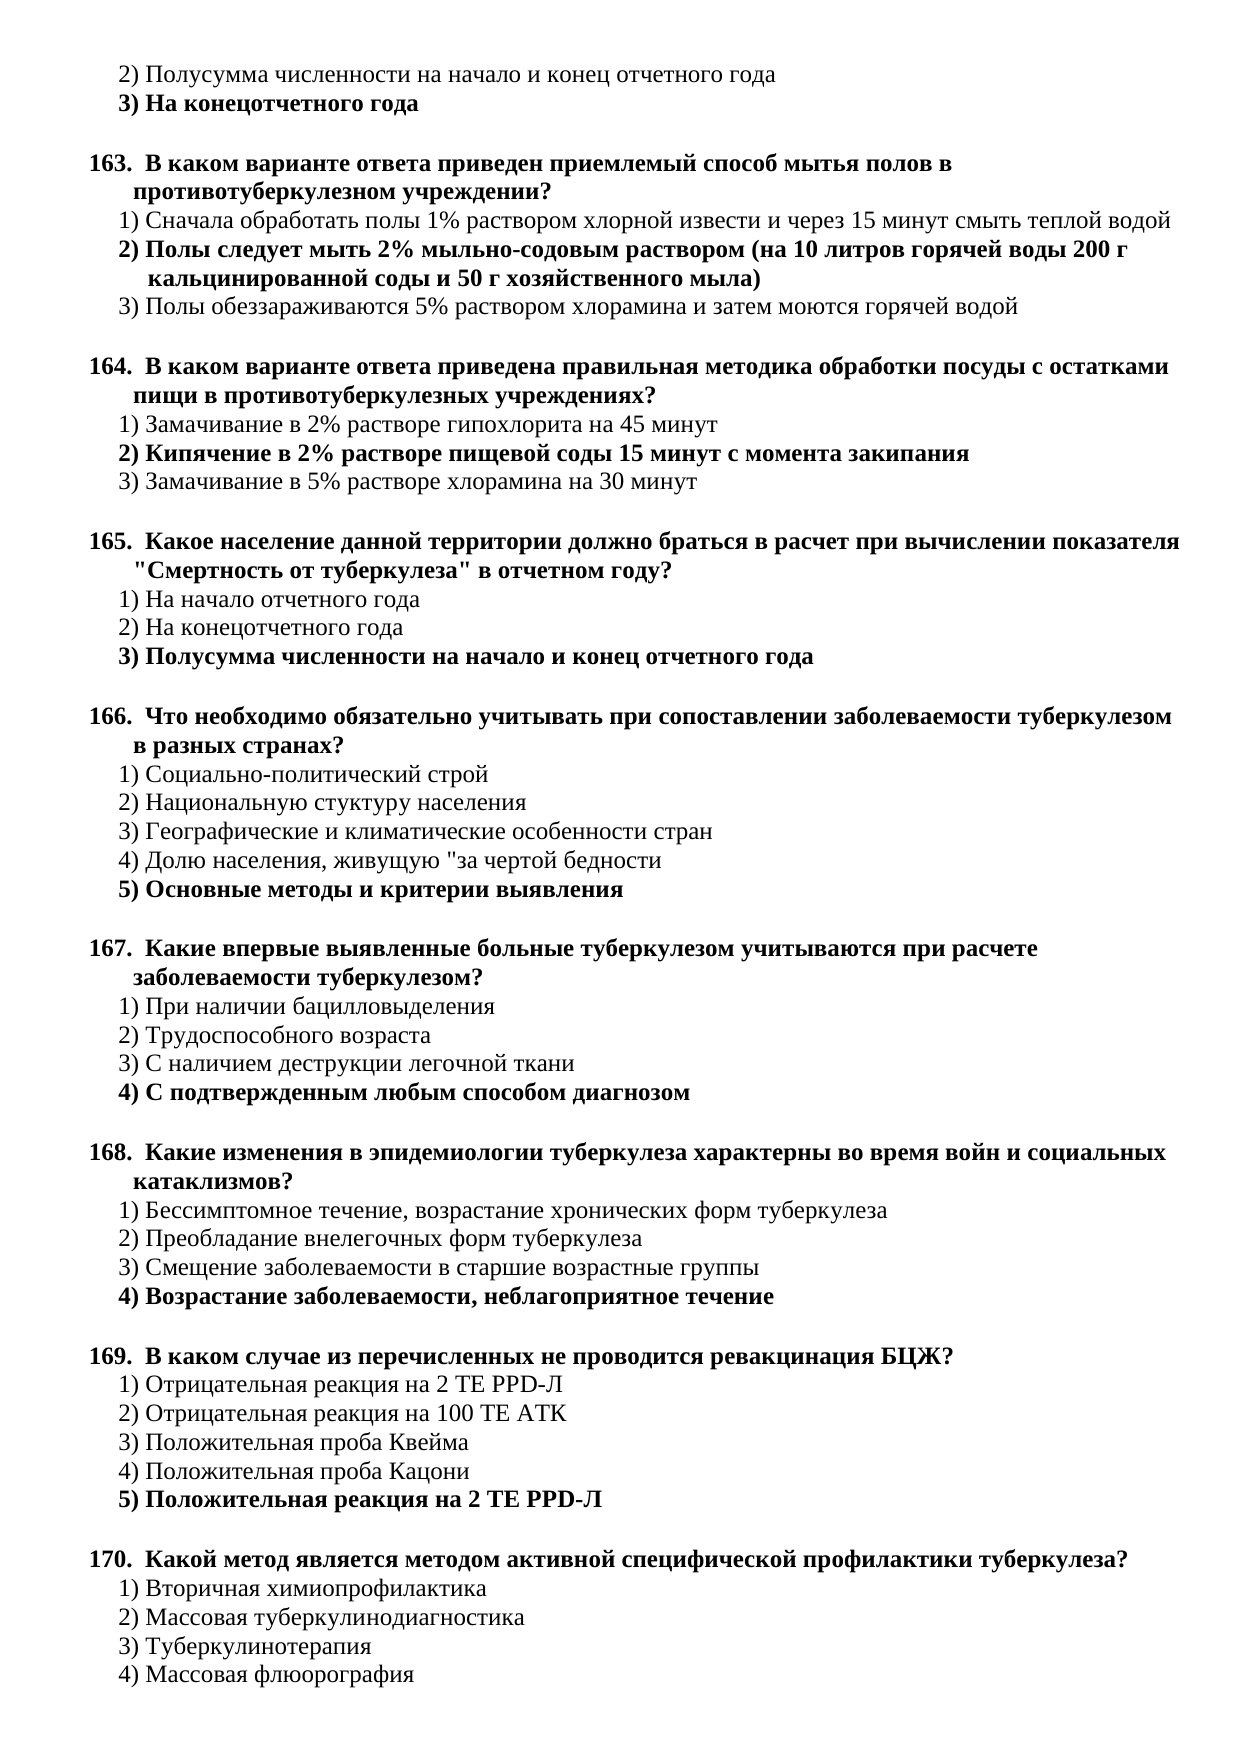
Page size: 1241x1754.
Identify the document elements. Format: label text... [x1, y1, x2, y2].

text Какие изменения в эпидемиологии туберкулеза характерны во время войн и социальных катаклизмов? [88, 1137, 1181, 1195]
text 4) С подтвержденным любым способом диагнозом [118, 1077, 1181, 1106]
text 3) Смещение заболеваемости в старшие возрастные группы [118, 1252, 1181, 1281]
text В каком случае из перечисленных не проводится ревакцинация БЦЖ? [88, 1341, 1181, 1369]
text 1) На начало отчетного года [118, 584, 1181, 612]
text 1) При наличии бацилловыделения [118, 991, 1181, 1020]
text 5) Основные методы и критерии выявления [118, 874, 1181, 902]
text 3) Туберкулинотерапия [118, 1631, 1181, 1659]
text 2) На конецотчетного года [118, 612, 1181, 641]
text В каком варианте ответа приведен приемлемый способ мытья полов в противотуберкулезном учреждении? [88, 148, 1181, 205]
text 1) Вторичная химиопрофилактика [118, 1573, 1181, 1602]
text 4) Положительная проба Кацони [118, 1456, 1181, 1484]
text 1) Сначала обработать полы 1% раствором хлорной извести и через 15 минут смыть теплой водой [118, 205, 1181, 234]
text 1) Замачивание в 2% растворе гипохлорита на 45 минут [118, 409, 1181, 438]
text 2) Национальную стуктуру населения [118, 787, 1181, 816]
text 1) Отрицательная реакция на 2 ТЕ РРD-Л [118, 1369, 1181, 1398]
text 2) Полусумма численности на начало и конец отчетного года [118, 59, 1181, 88]
text 3) Полусумма численности на начало и конец отчетного года [118, 641, 1181, 670]
text 2) Преобладание внелегочных форм туберкулеза [118, 1223, 1181, 1252]
text 4) Массовая флюорография [118, 1659, 1181, 1688]
text 2) Кипячение в 2% растворе пищевой соды 15 минут с момента закипания [118, 438, 1181, 466]
text 4) Долю населения, живущую "за чертой бедности [118, 845, 1181, 874]
text 1) Социально-политический строй [118, 759, 1181, 787]
text Какие впервые выявленные больные туберкулезом учитываются при расчете заболеваемости туберкулезом? [88, 933, 1181, 991]
text 3) Замачивание в 5% растворе хлорамина на 30 минут [118, 466, 1181, 495]
text 3) На конецотчетного года [118, 88, 1181, 117]
text Какой метод является методом активной специфической профилактики туберкулеза? [88, 1544, 1181, 1573]
text 3) Полы обеззараживаются 5% раствором хлорамина и затем моются горячей водой [118, 291, 1181, 320]
text 2) Массовая туберкулинодиагностика [118, 1602, 1181, 1631]
text 3) С наличием деструкции легочной ткани [118, 1048, 1181, 1077]
text 2) Полы следует мыть 2% мыльно-содовым раствором (на 10 литров горячей воды 200 г кальцинированной соды и 50 г хозяйственного мыла) [118, 234, 1181, 291]
text Какое население данной территории должно браться в расчет при вычислении показателя "Смертность от туберкулеза" в отчетном году? [88, 526, 1181, 584]
text 2) Трудоспособного возраста [118, 1020, 1181, 1048]
text 2) Отрицательная реакция на 100 ТЕ АТК [118, 1398, 1181, 1427]
text 3) Положительная проба Квейма [118, 1427, 1181, 1456]
text 3) Географические и климатические особенности стран [118, 816, 1181, 845]
text 5) Положительная реакция на 2 ТЕ РРD-Л [118, 1484, 1181, 1513]
text Что необходимо обязательно учитывать при сопоставлении заболеваемости туберкулезом в разных странах? [88, 701, 1181, 759]
text 4) Возрастание заболеваемости, неблагоприятное течение [118, 1281, 1181, 1310]
text 1) Бессимптомное течение, возрастание хронических форм туберкулеза [118, 1195, 1181, 1223]
text В каком варианте ответа приведена правильная методика обработки посуды с остатками пищи в противотуберкулезных учреждениях? [88, 351, 1181, 409]
